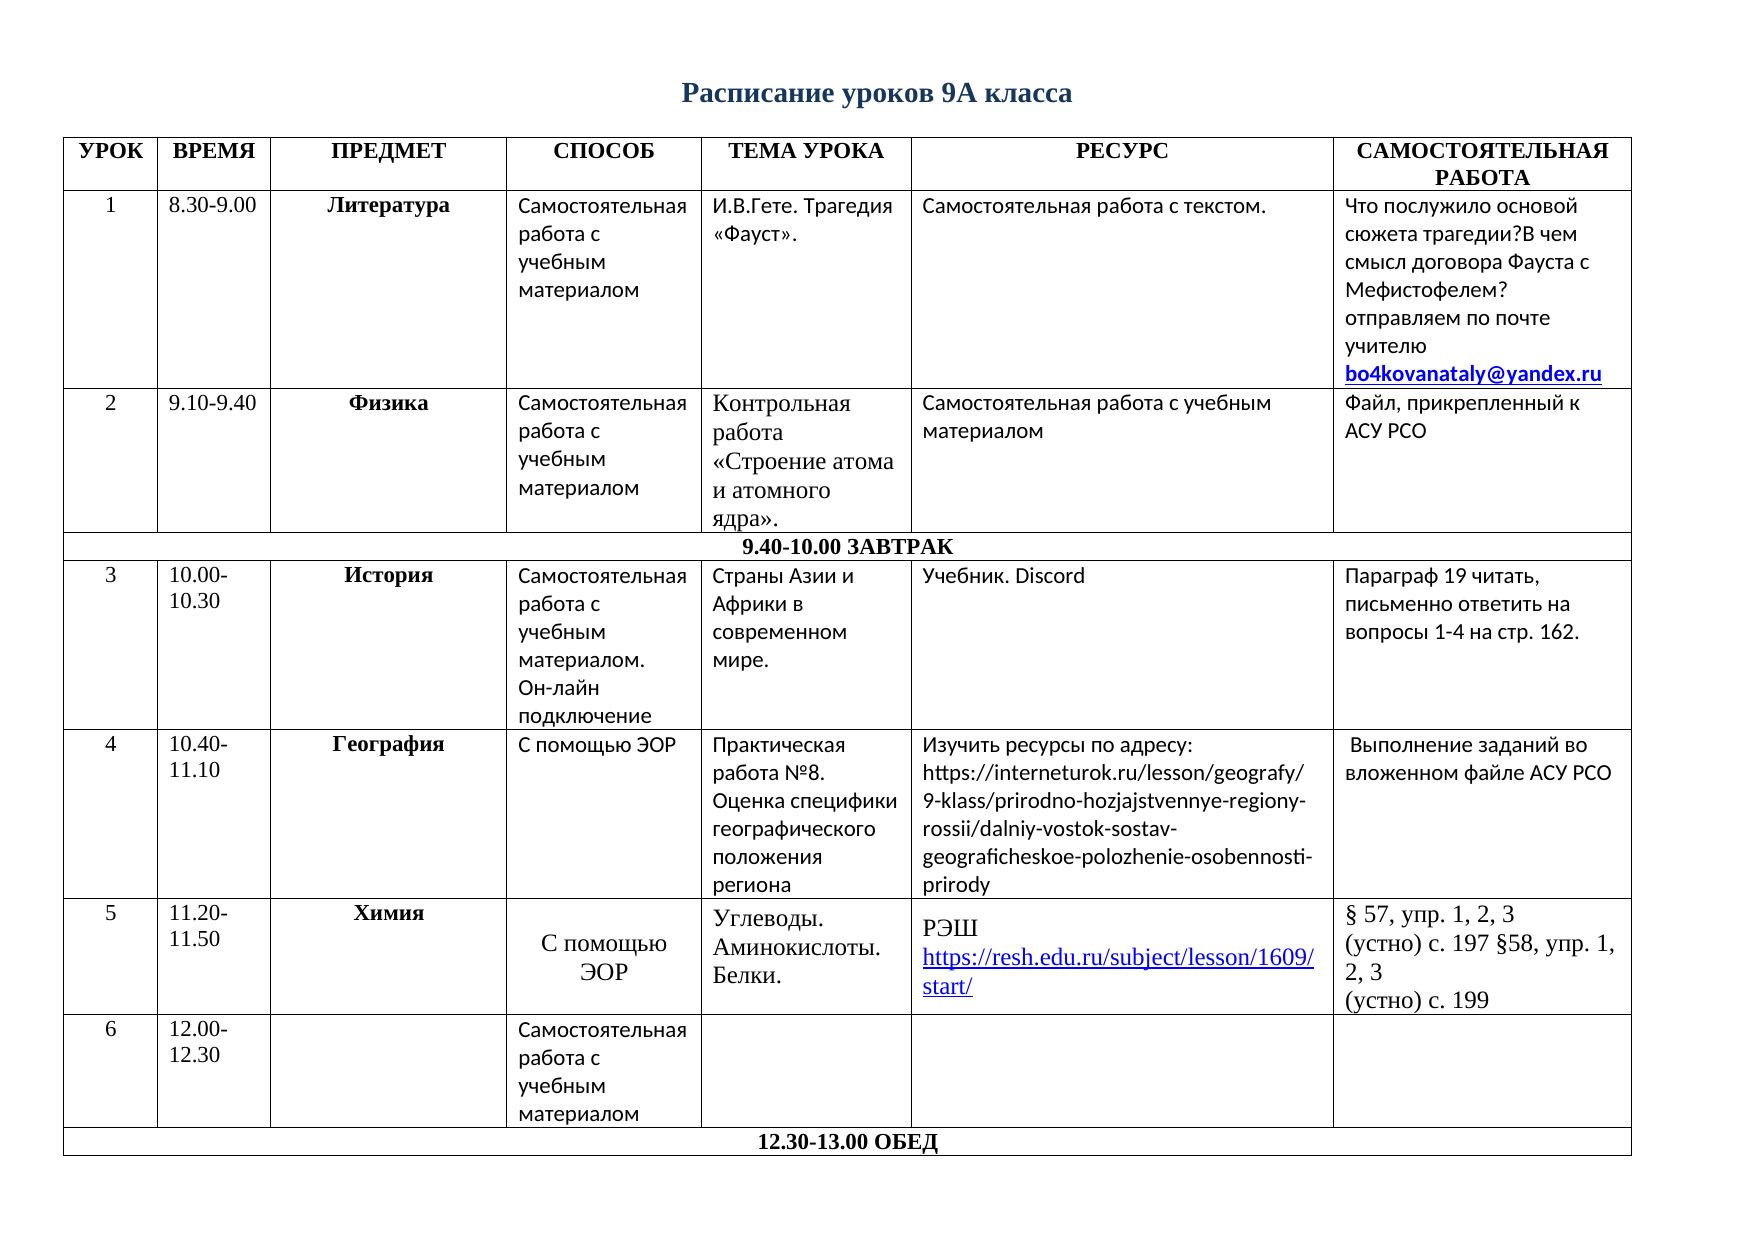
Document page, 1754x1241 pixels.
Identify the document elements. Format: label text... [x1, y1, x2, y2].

table_cell [912, 1015, 1333, 1127]
table_cell 10.00-10.30 [158, 561, 270, 729]
table_cell 12.30-13.00 ОБЕД [64, 1128, 1631, 1154]
table_cell 6 [64, 1015, 157, 1127]
table_header УРОК [64, 138, 157, 190]
table_cell Что послужило основой сюжета трагедии?В чем смысл договора Фауста с Мефистофелем? отправляем по почте учителю bo4kovanataly@yandex.ru [1334, 191, 1631, 387]
table_cell РЭШ https://resh.edu.ru/subject/lesson/1609/start/ [912, 899, 1333, 1014]
text Расписание уроков 9А класса [75, 75, 1679, 137]
table_cell [702, 1015, 911, 1127]
table_cell Литература [271, 191, 506, 387]
table_cell 3 [64, 561, 157, 729]
table_cell Контрольная работа «Строение атома и атомного ядра». [702, 389, 911, 532]
table_cell С помощью ЭОР [507, 899, 701, 1014]
table_cell Самостоятельная работа с учебным материалом. Он-лайн подключение [507, 561, 701, 729]
table_cell 9.10-9.40 [158, 389, 270, 532]
table_cell [271, 1015, 506, 1127]
table_header ВРЕМЯ [158, 138, 270, 190]
table_header САМОСТОЯТЕЛЬНАЯ РАБОТА [1334, 138, 1631, 190]
table_cell [1334, 1015, 1631, 1127]
table_cell Страны Азии и Африки в современном мире. [702, 561, 911, 729]
table_header СПОСОБ [507, 138, 701, 190]
table_cell География [271, 730, 506, 898]
table_header РЕСУРС [912, 138, 1333, 190]
table_cell Самостоятельная работа с учебным материалом [912, 389, 1333, 532]
table_cell Физика [271, 389, 506, 532]
table_cell Выполнение заданий во вложенном файле АСУ РСО [1334, 730, 1631, 898]
table_cell Самостоятельная работа с учебным материалом [507, 1015, 701, 1127]
table_cell 1 [64, 191, 157, 387]
table_cell 12.00-12.30 [158, 1015, 270, 1127]
table_header ПРЕДМЕТ [271, 138, 506, 190]
table_cell Самостоятельная работа с текстом. [912, 191, 1333, 387]
table_cell История [271, 561, 506, 729]
table_cell С помощью ЭОР [507, 730, 701, 898]
table_cell Самостоятельная работа с учебным материалом [507, 389, 701, 532]
table_cell Углеводы. Аминокислоты. Белки. [702, 899, 911, 1014]
table_cell Параграф 19 читать, письменно ответить на вопросы 1-4 на стр. 162. [1334, 561, 1631, 729]
table_cell Химия [271, 899, 506, 1014]
table_cell § 57, упр. 1, 2, 3 (устно) с. 197 §58, упр. 1, 2, 3 (устно) с. 199 [1334, 899, 1631, 1014]
table_cell Изучить ресурсы по адресу: https://interneturok.ru/lesson/geografy/9-klass/prirodno-hozjajstvennye-regiony-rossii/dalniy-vostok-sostav-geograficheskoe-polozhenie-osobennosti-prirody [912, 730, 1333, 898]
table_cell Учебник. Discord [912, 561, 1333, 729]
table_cell 9.40-10.00 ЗАВТРАК [64, 533, 1631, 560]
table_cell 10.40-11.10 [158, 730, 270, 898]
table_cell Практическая работа №8. Оценка специфики географического положения региона [702, 730, 911, 898]
table_cell И.В.Гете. Трагедия «Фауст». [702, 191, 911, 387]
table_cell 5 [64, 899, 157, 1014]
table_cell Файл, прикрепленный к АСУ РСО [1334, 389, 1631, 532]
table_cell 2 [64, 389, 157, 532]
table_cell 11.20-11.50 [158, 899, 270, 1014]
table_cell Самостоятельная работа с учебным материалом [507, 191, 701, 387]
table_cell 4 [64, 730, 157, 898]
table_header ТЕМА УРОКА [702, 138, 911, 190]
table_cell 8.30-9.00 [158, 191, 270, 387]
